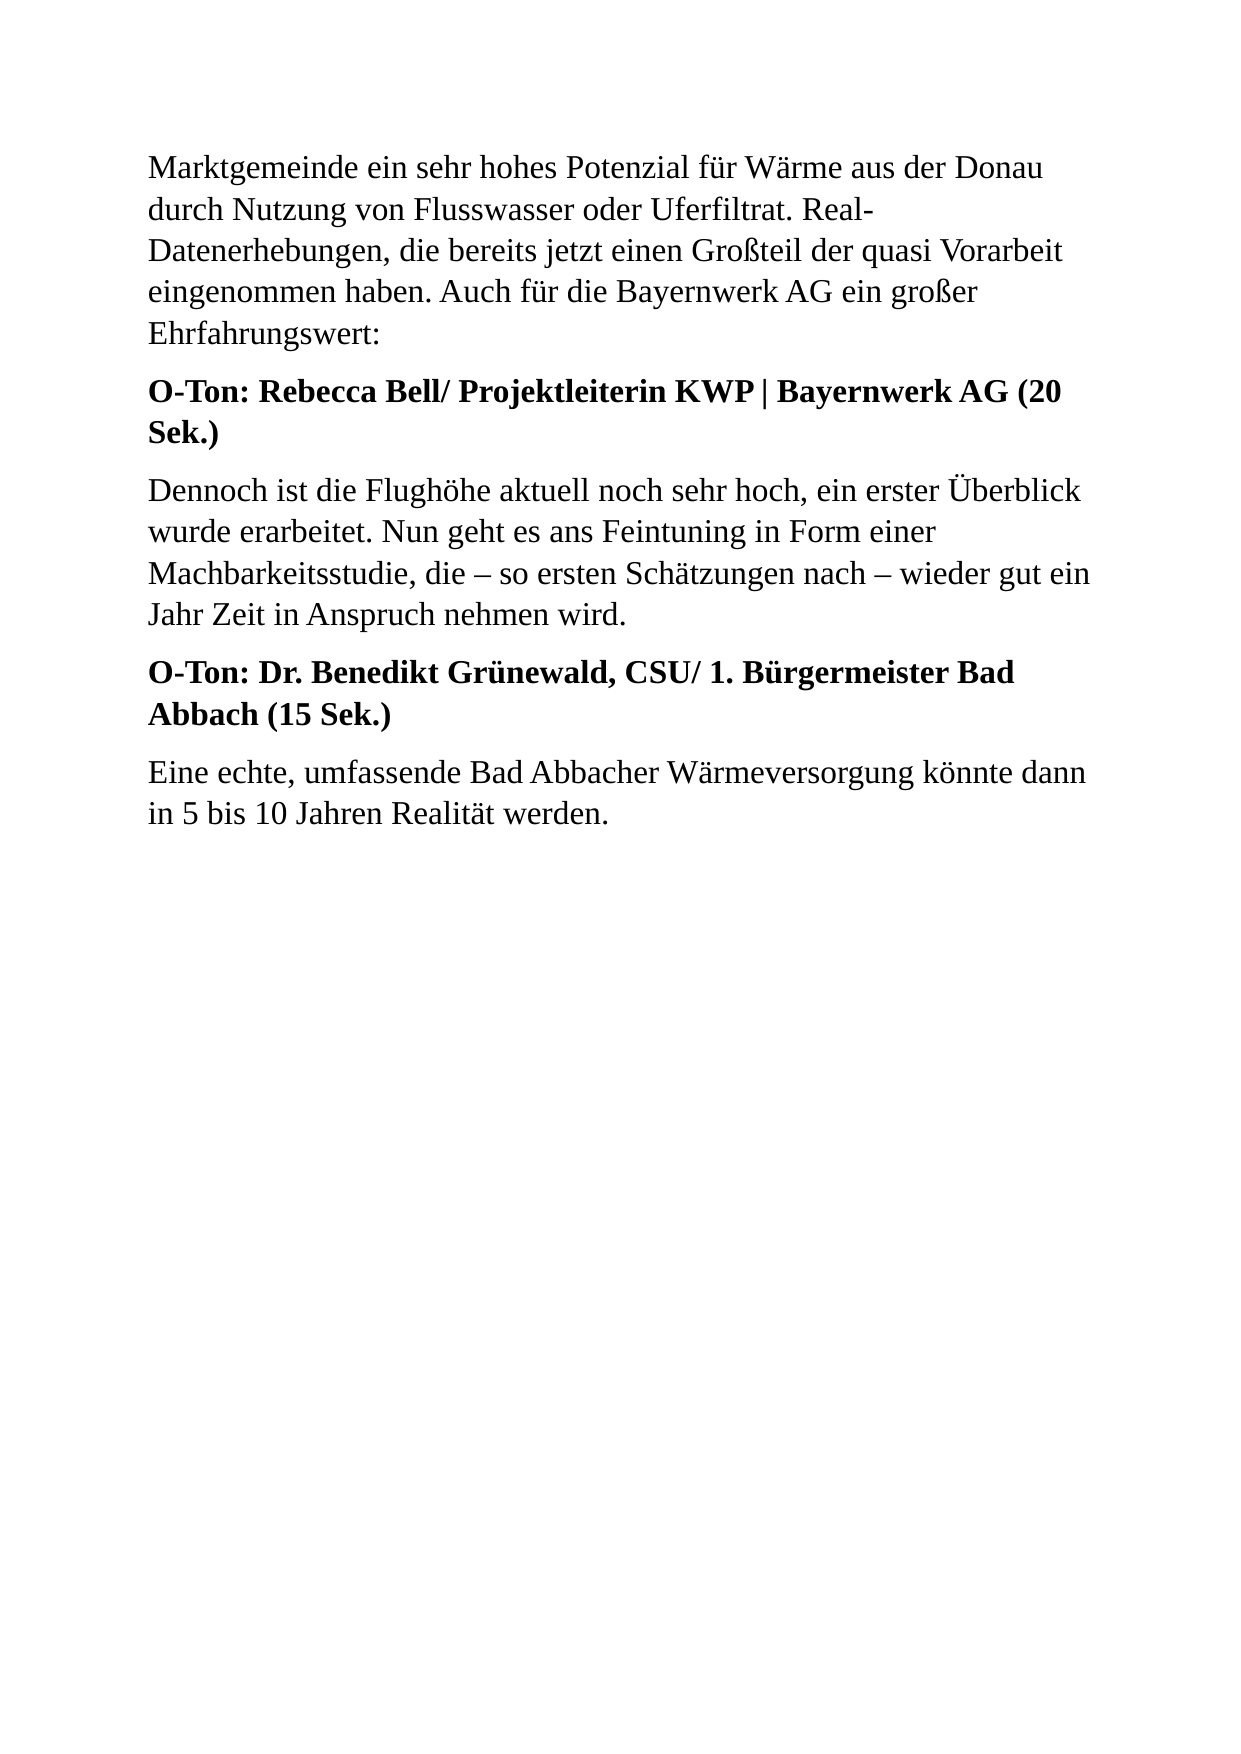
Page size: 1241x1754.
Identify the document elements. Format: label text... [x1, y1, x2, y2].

text Dennoch ist die Flughöhe aktuell noch sehr hoch, ein erster Überblick wurde erarbeitet. Nun geht es ans Feintuning in Form einer Machbarkeitsstudie, die – so ersten Schätzungen nach – wieder gut ein Jahr Zeit in Anspruch nehmen wird. [148, 470, 1093, 633]
text O-Ton: Rebecca Bell/ Projektleiterin KWP | Bayernwerk AG (20 Sek.) [148, 371, 1093, 451]
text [148, 148, 1093, 351]
text O-Ton: Dr. Benedikt Grünewald, CSU/ 1. Bürgermeister Bad Abbach (15 Sek.) [148, 652, 1093, 732]
text Eine echte, umfassende Bad Abbacher Wärmeversorgung könnte dann in 5 bis 10 Jahren Realität werden. [148, 752, 1093, 832]
